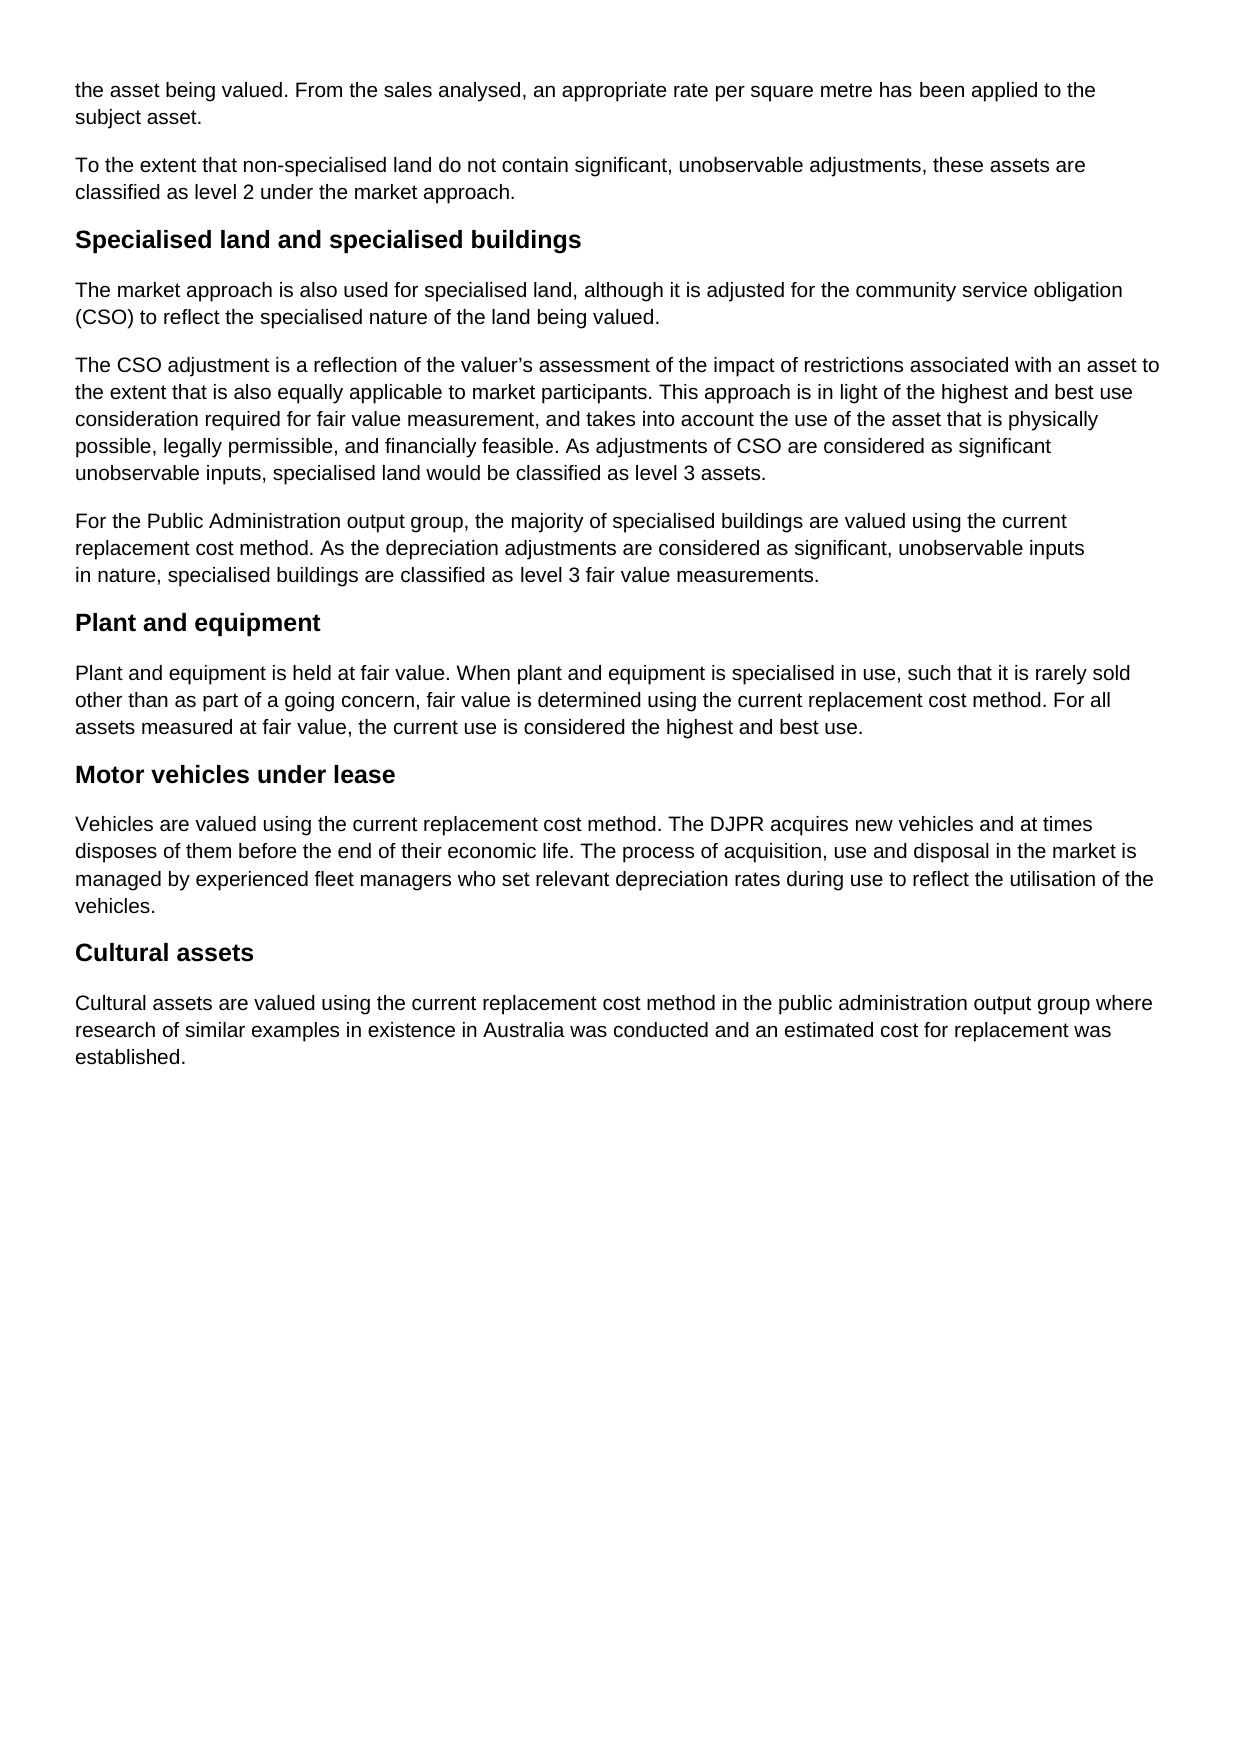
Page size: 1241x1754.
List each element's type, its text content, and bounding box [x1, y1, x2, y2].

subtitle Motor vehicles under lease [75, 759, 1165, 788]
text The market approach is also used for specialised land, although it is adjusted for the community service obligation (CSO) to reflect the specialised nature of the land being valued. [75, 274, 1165, 329]
text Cultural assets are valued using the current replacement cost method in the public administration output group where research of similar examples in existence in Australia was conducted and an estimated cost for replacement was established. [75, 988, 1165, 1069]
text Plant and equipment is held at fair value. When plant and equipment is specialised in use, such that it is rarely sold other than as part of a going concern, fair value is determined using the current replacement cost method. For all assets measured at fair value, the current use is considered the highest and best use. [75, 657, 1165, 739]
text To the extent that non-specialised land do not contain significant, unobservable adjustments, these assets are classified as level 2 under the market approach. [75, 150, 1165, 204]
subtitle Cultural assets [75, 938, 1165, 967]
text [75, 75, 1165, 129]
subtitle Specialised land and specialised buildings [75, 225, 1165, 254]
text The CSO adjustment is a reflection of the valuer’s assessment of the impact of restrictions associated with an asset to the extent that is also equally applicable to market participants. This approach is in light of the highest and best use consideration required for fair value measurement, and takes into account the use of the asset that is physically possible, legally permissible, and financially feasible. As adjustments of CSO are considered as significant unobservable inputs, specialised land would be classified as level 3 assets. [75, 349, 1165, 485]
text Vehicles are valued using the current replacement cost method. The DJPR acquires new vehicles and at times disposes of them before the end of their economic life. The process of acquisition, use and disposal in the market is managed by experienced fleet managers who set relevant depreciation rates during use to reflect the utilisation of the vehicles. [75, 809, 1165, 917]
subtitle Plant and equipment [75, 608, 1165, 637]
text For the Public Administration output group, the majority of specialised buildings are valued using the current replacement cost method. As the depreciation adjustments are considered as significant, unobservable inputs in nature, specialised buildings are classified as level 3 fair value measurements. [75, 506, 1165, 587]
